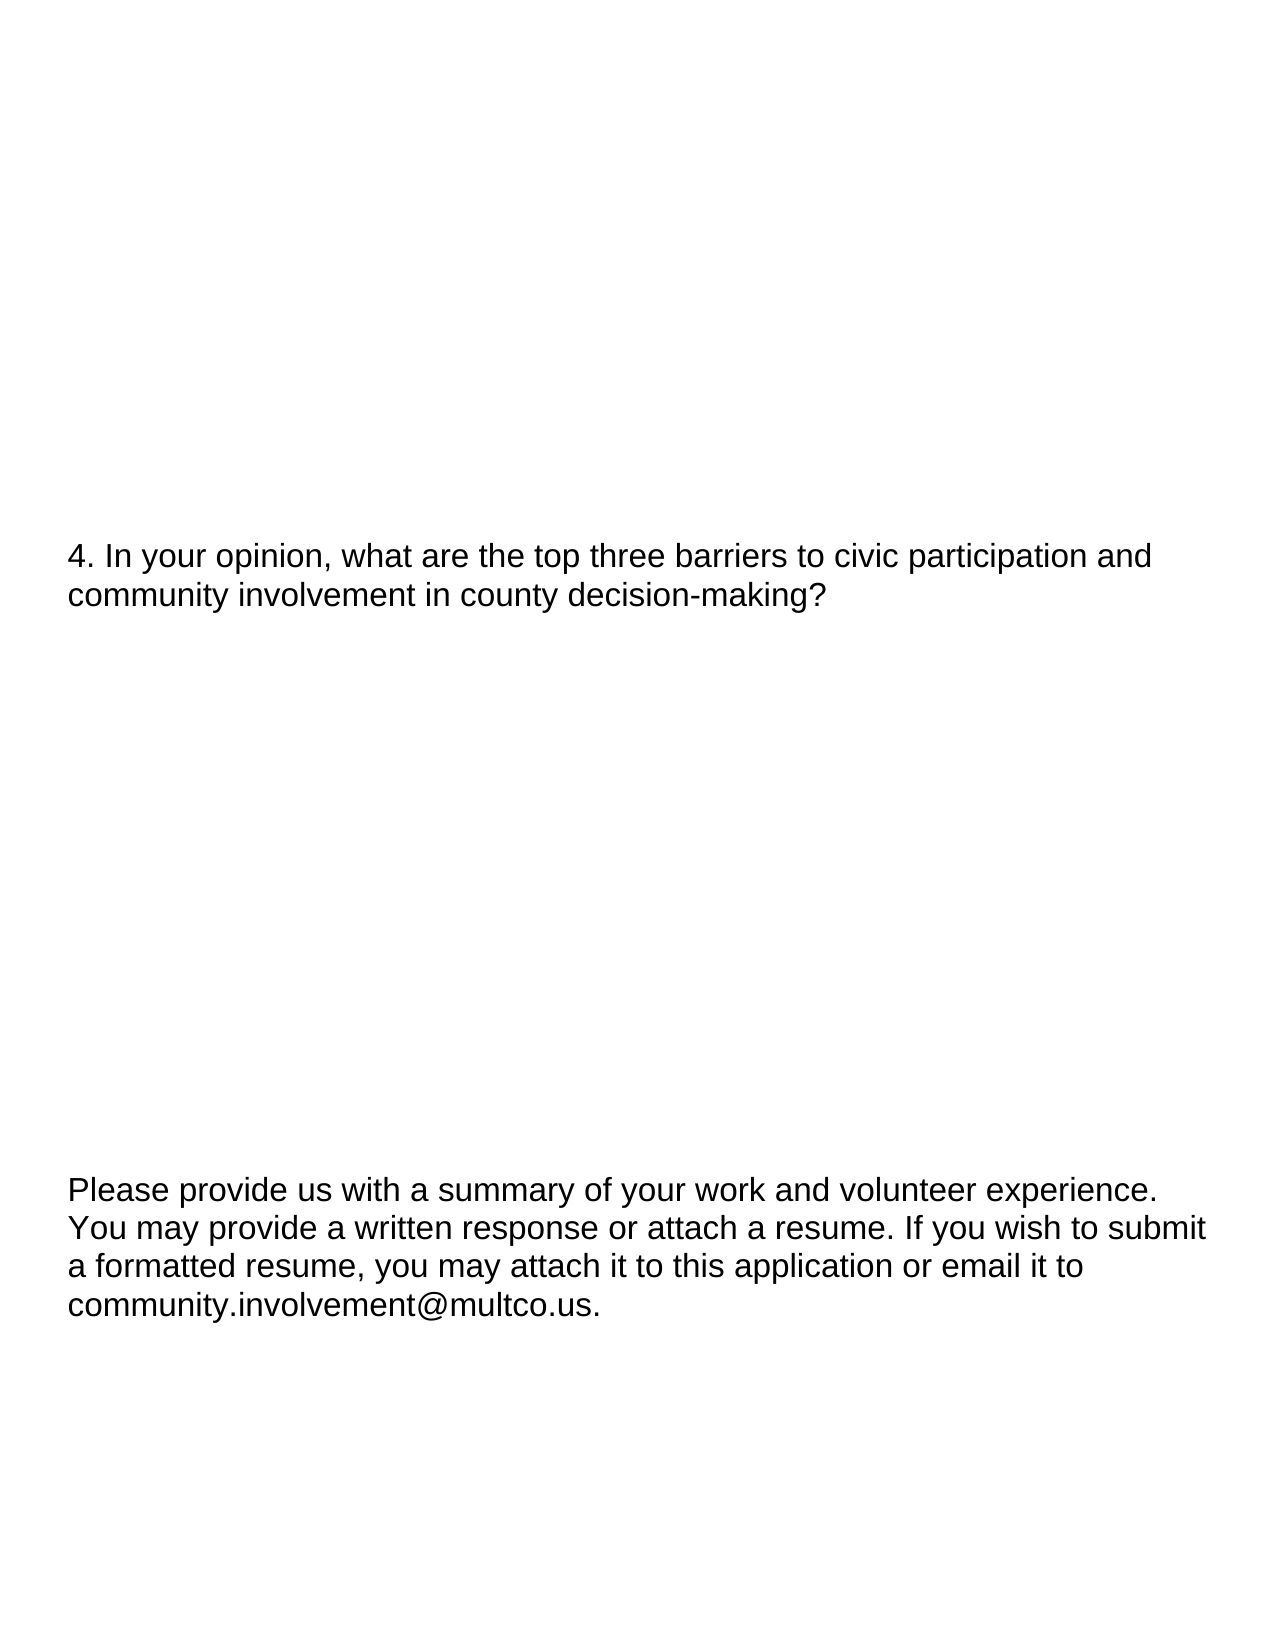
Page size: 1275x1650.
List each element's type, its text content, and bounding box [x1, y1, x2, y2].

text 4. In your opinion, what are the top three barriers to civic participation and community involvement in county decision-making? [67, 536, 1207, 613]
text Please provide us with a summary of your work and volunteer experience. You may provide a written response or attach a resume. If you wish to submit a formatted resume, you may attach it to this application or email it to community.involvement@multco.us. [67, 1170, 1207, 1323]
